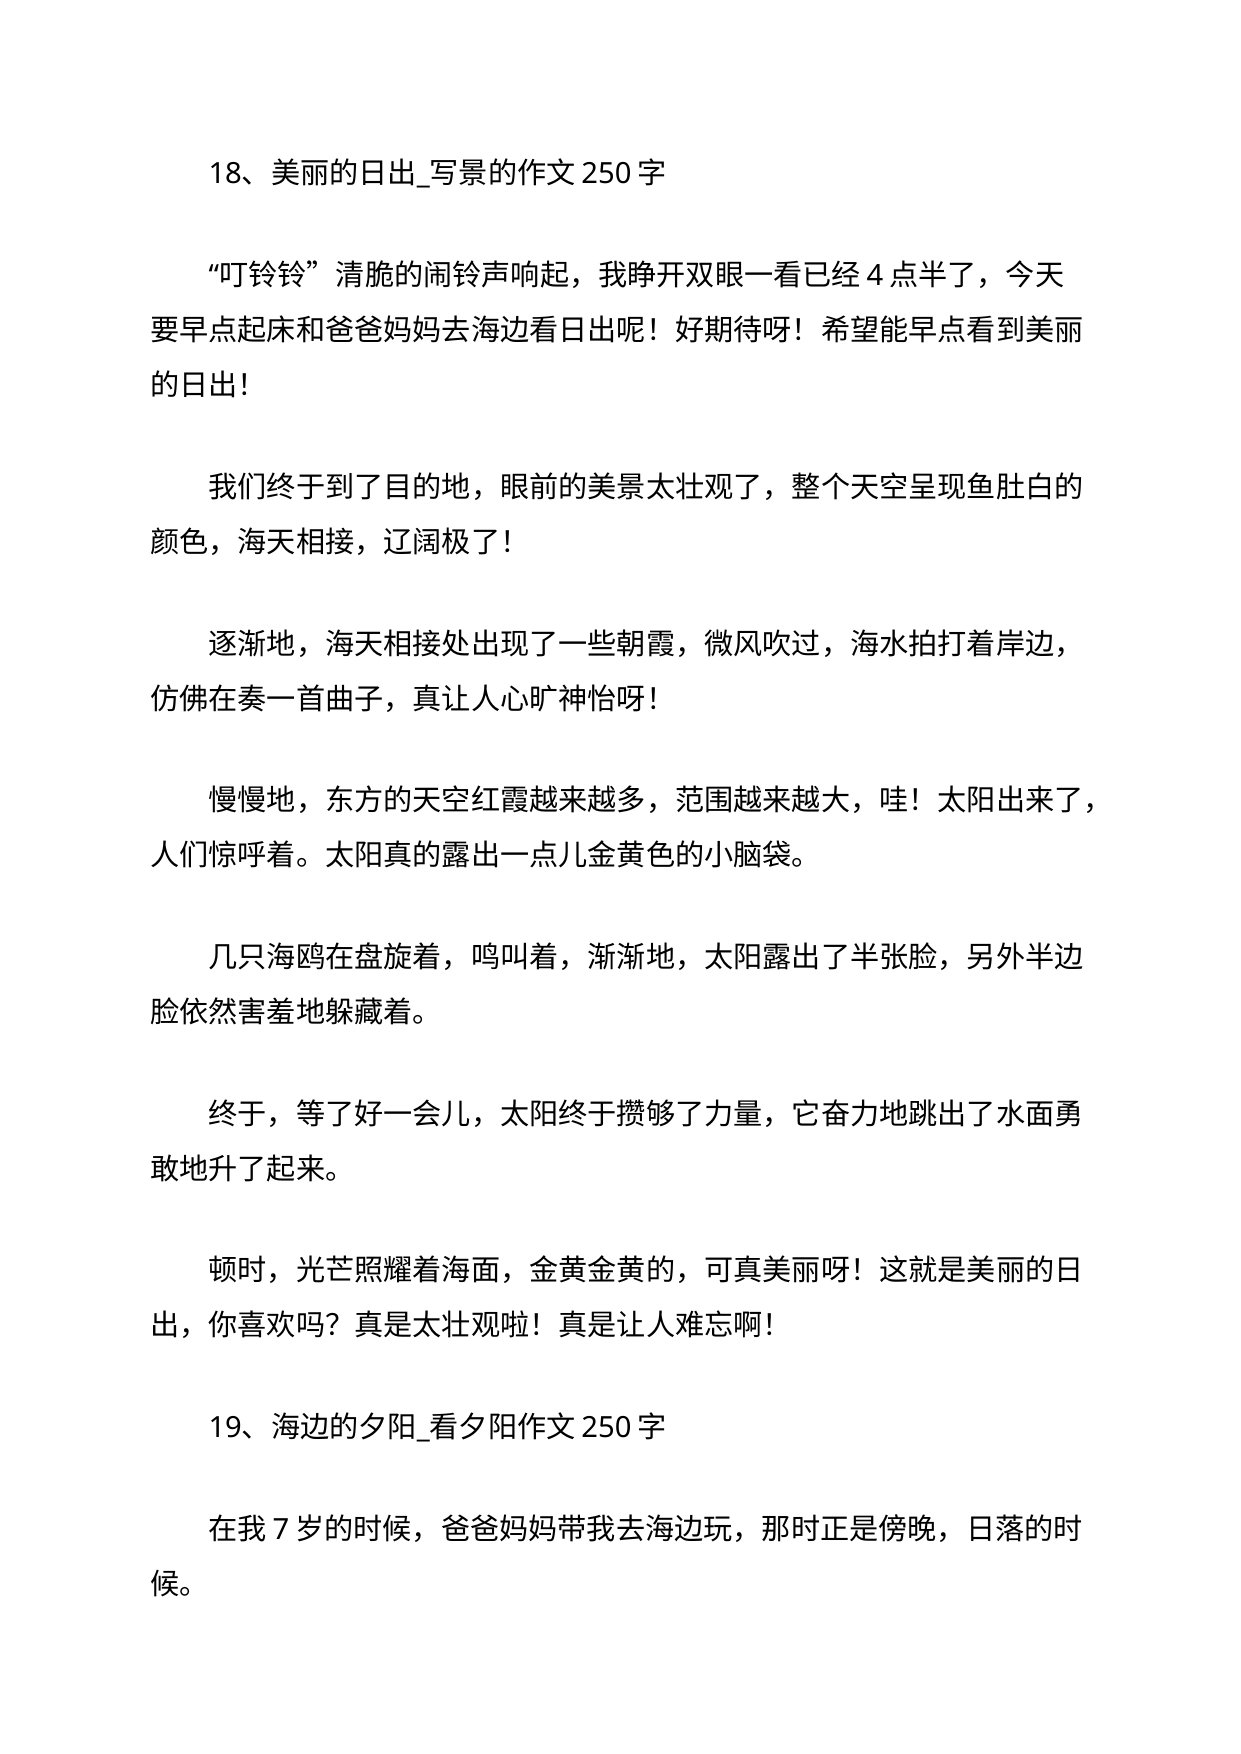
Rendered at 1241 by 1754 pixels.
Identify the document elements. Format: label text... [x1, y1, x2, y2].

text 慢慢地，东方的天空红霞越来越多，范围越来越大，哇！太阳出来了，人们惊呼着。太阳真的露出一点儿金黄色的小脑袋。 [150, 777, 1090, 874]
text 在我7岁的时候，爸爸妈妈带我去海边玩，那时正是傍晚，日落的时候。 [150, 1506, 1090, 1603]
text 终于，等了好一会儿，太阳终于攒够了力量，它奋力地跳出了水面勇敢地升了起来。 [150, 1090, 1090, 1187]
text 逐渐地，海天相接处出现了一些朝霞，微风吹过，海水拍打着岸边，仿佛在奏一首曲子，真让人心旷神怡呀！ [150, 620, 1090, 717]
text 19、海边的夕阳_看夕阳作文250字 [150, 1404, 1090, 1446]
text 我们终于到了目的地，眼前的美景太壮观了，整个天空呈现鱼肚白的颜色，海天相接，辽阔极了！ [150, 464, 1090, 561]
text 几只海鸥在盘旋着，鸣叫着，渐渐地，太阳露出了半张脸，另外半边脸依然害羞地躲藏着。 [150, 934, 1090, 1031]
text “叮铃铃”清脆的闹铃声响起，我睁开双眼一看已经4点半了，今天要早点起床和爸爸妈妈去海边看日出呢！好期待呀！希望能早点看到美丽的日出！ [150, 252, 1090, 404]
text 顿时，光芒照耀着海面，金黄金黄的，可真美丽呀！这就是美丽的日出，你喜欢吗？真是太壮观啦！真是让人难忘啊！ [150, 1247, 1090, 1344]
text 18、美丽的日出_写景的作文250字 [150, 150, 1090, 192]
